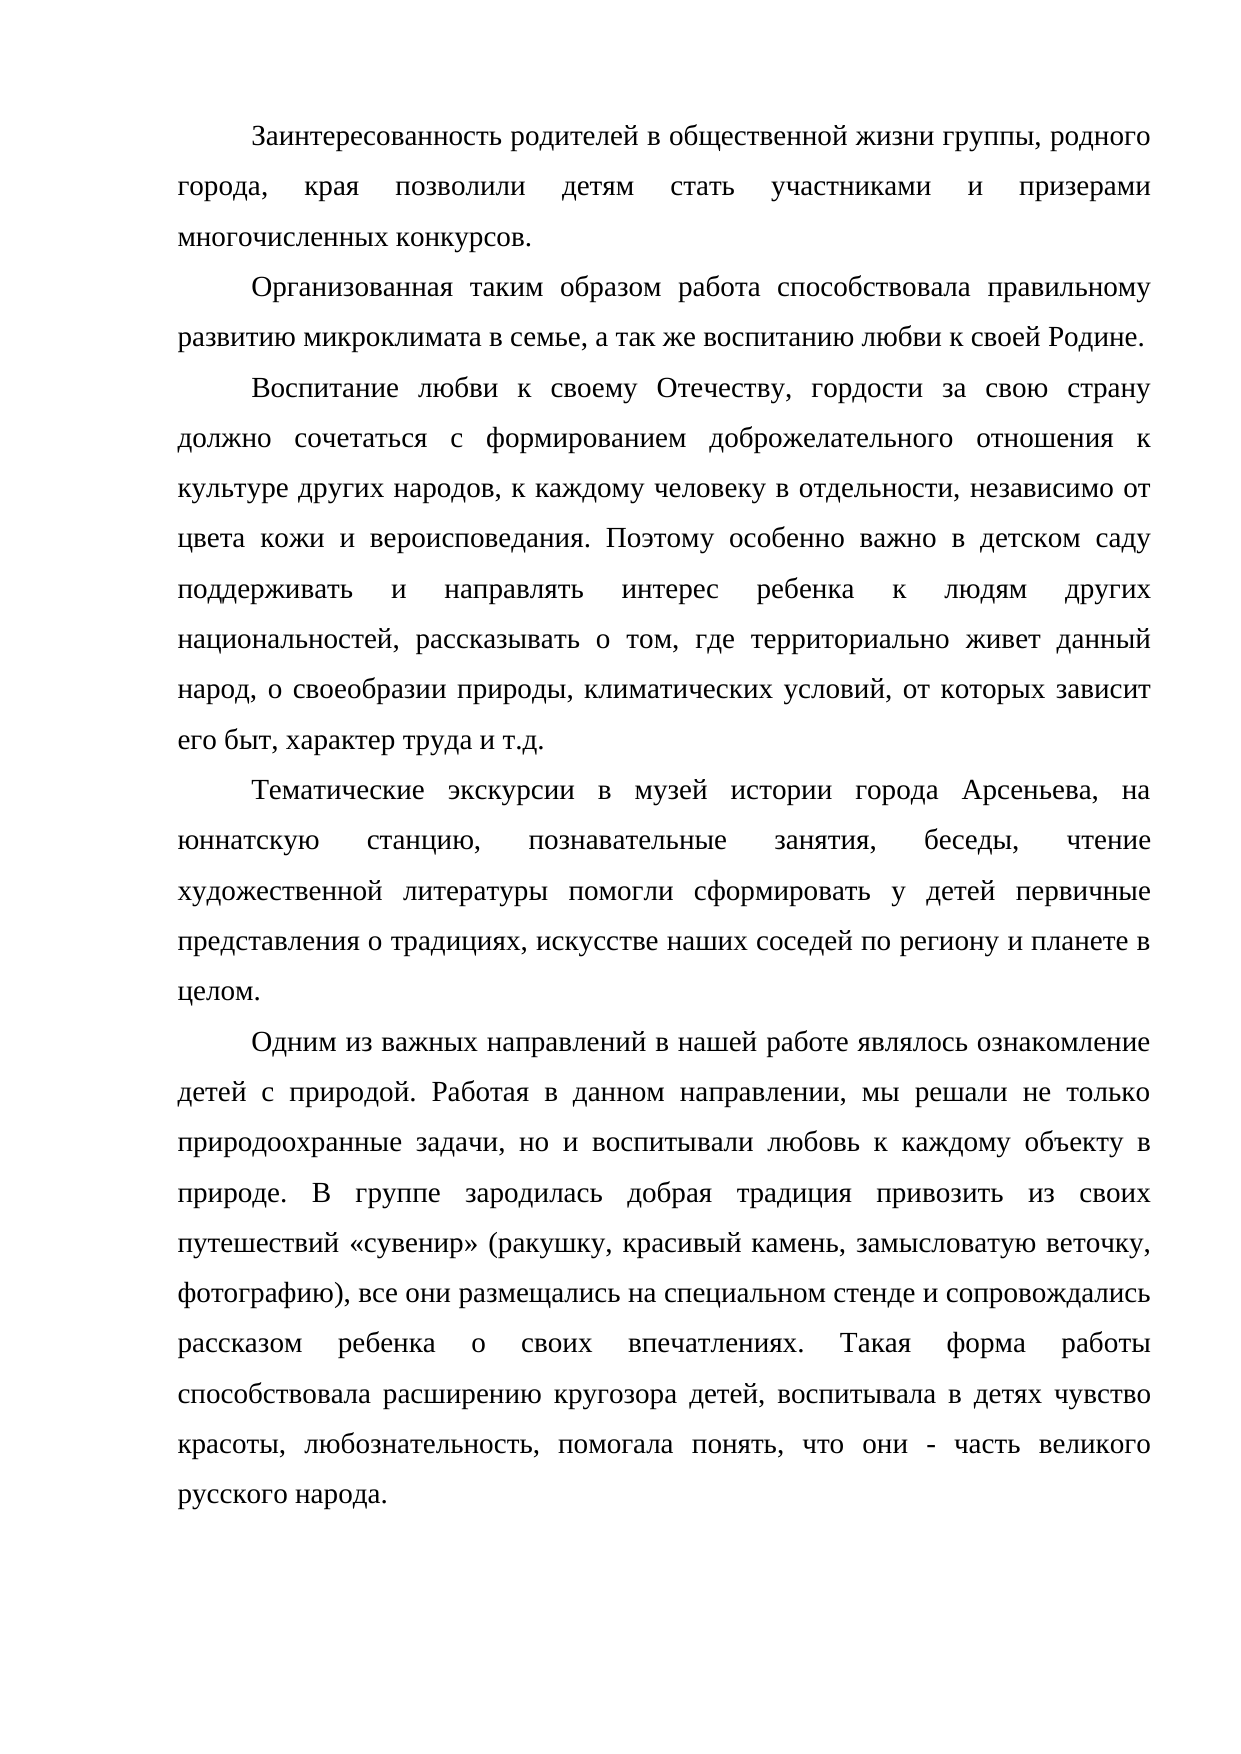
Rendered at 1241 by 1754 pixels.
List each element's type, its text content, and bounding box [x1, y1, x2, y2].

text Организованная таким образом работа способствовала правильному развитию микроклимата в семье, а так же воспитанию любви к своей Родине. [177, 269, 1152, 353]
text Одним из важных направлений в нашей работе являлось ознакомление детей с природой. Работая в данном направлении, мы решали не только природоохранные задачи, но и воспитывали любовь к каждому объекту в природе. В группе зародилась добрая традиция привозить из своих путешествий «сувенир» (ракушку, красивый камень, замысловатую веточку, фотографию), все они размещались на специальном стенде и сопровождались рассказом ребенка о своих впечатлениях. Такая форма работы способствовала расширению кругозора детей, воспитывала в детях чувство красоты, любознательность, помогала понять, что они - часть великого русского народа. [177, 1024, 1152, 1510]
text Заинтересованность родителей в общественной жизни группы, родного города, края позволили детям стать участниками и призерами многочисленных конкурсов. [177, 118, 1152, 252]
text Тематические экскурсии в музей истории города Арсеньева, на юннатскую станцию, познавательные занятия, беседы, чтение художественной литературы помогли сформировать у детей первичные представления о традициях, искусстве наших соседей по региону и планете в целом. [177, 772, 1152, 1007]
text Воспитание любви к своему Отечеству, гордости за свою страну должно сочетаться с формированием доброжелательного отношения к культуре других народов, к каждому человеку в отдельности, независимо от цвета кожи и вероисповедания. Поэтому особенно важно в детском саду поддерживать и направлять интерес ребенка к людям других национальностей, рассказывать о том, где территориально живет данный народ, о своеобразии природы, климатических условий, от которых зависит его быт, характер труда и т.д. [177, 370, 1152, 755]
